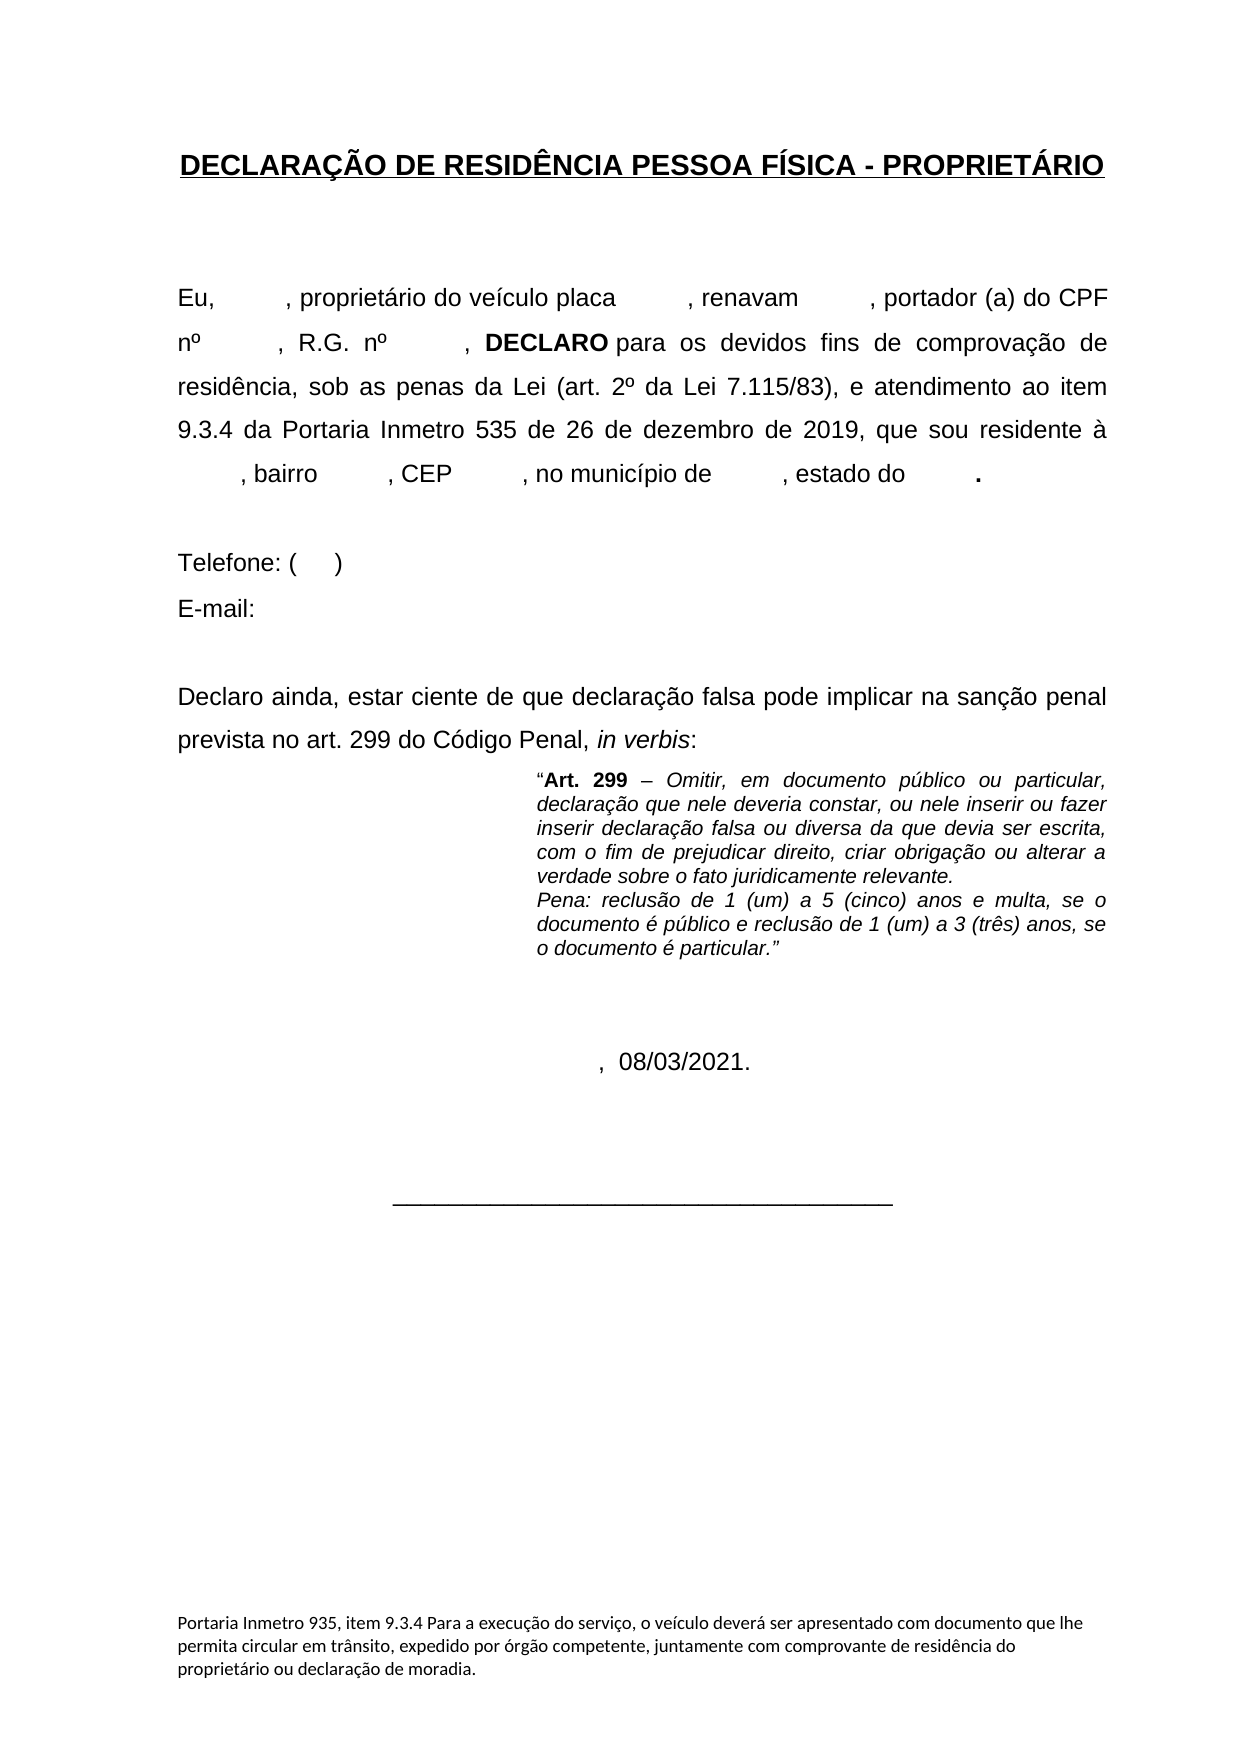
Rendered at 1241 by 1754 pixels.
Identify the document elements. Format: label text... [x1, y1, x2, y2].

text Declaro ainda, estar ciente de que declaração falsa pode implicar na sanção penal prevista no art. 299 do Código Penal, in verbis: [177, 682, 1109, 754]
text Pena: reclusão de 1 (um) a 5 (cinco) anos e multa, se o documento é público e reclusão de 1 (um) a 3 (três) anos, se o documento é particular.” [537, 888, 1109, 960]
text Telefone: ( ) [177, 547, 1109, 578]
text ____________________________________ [177, 1178, 1109, 1207]
text , . [177, 1046, 1109, 1077]
text Eu, , proprietário do veículo placa , renavam , portador (a) do CPF nº , R.G. nº , DECLARO para os devidos fins de comprovação de residência, sob as penas da Lei (art. 2º da Lei 7.115/83), e atendimento ao item 9.3.4 da Portaria Inmetro 535 de 26 de dezembro de 2019, que sou residente à , bairro , CEP , no município de , estado do . [177, 282, 1109, 489]
text DECLARAÇÃO DE RESIDÊNCIA PESSOA FÍSICA - PROPRIETÁRIO [177, 148, 1107, 181]
text E-mail: [177, 593, 1109, 624]
text “Art. 299 – Omitir, em documento público ou particular, declaração que nele deveria constar, ou nele inserir ou fazer inserir declaração falsa ou diversa da que devia ser escrita, com o fim de prejudicar direito, criar obrigação ou alterar a verdade sobre o fato juridicamente relevante. [537, 768, 1109, 888]
